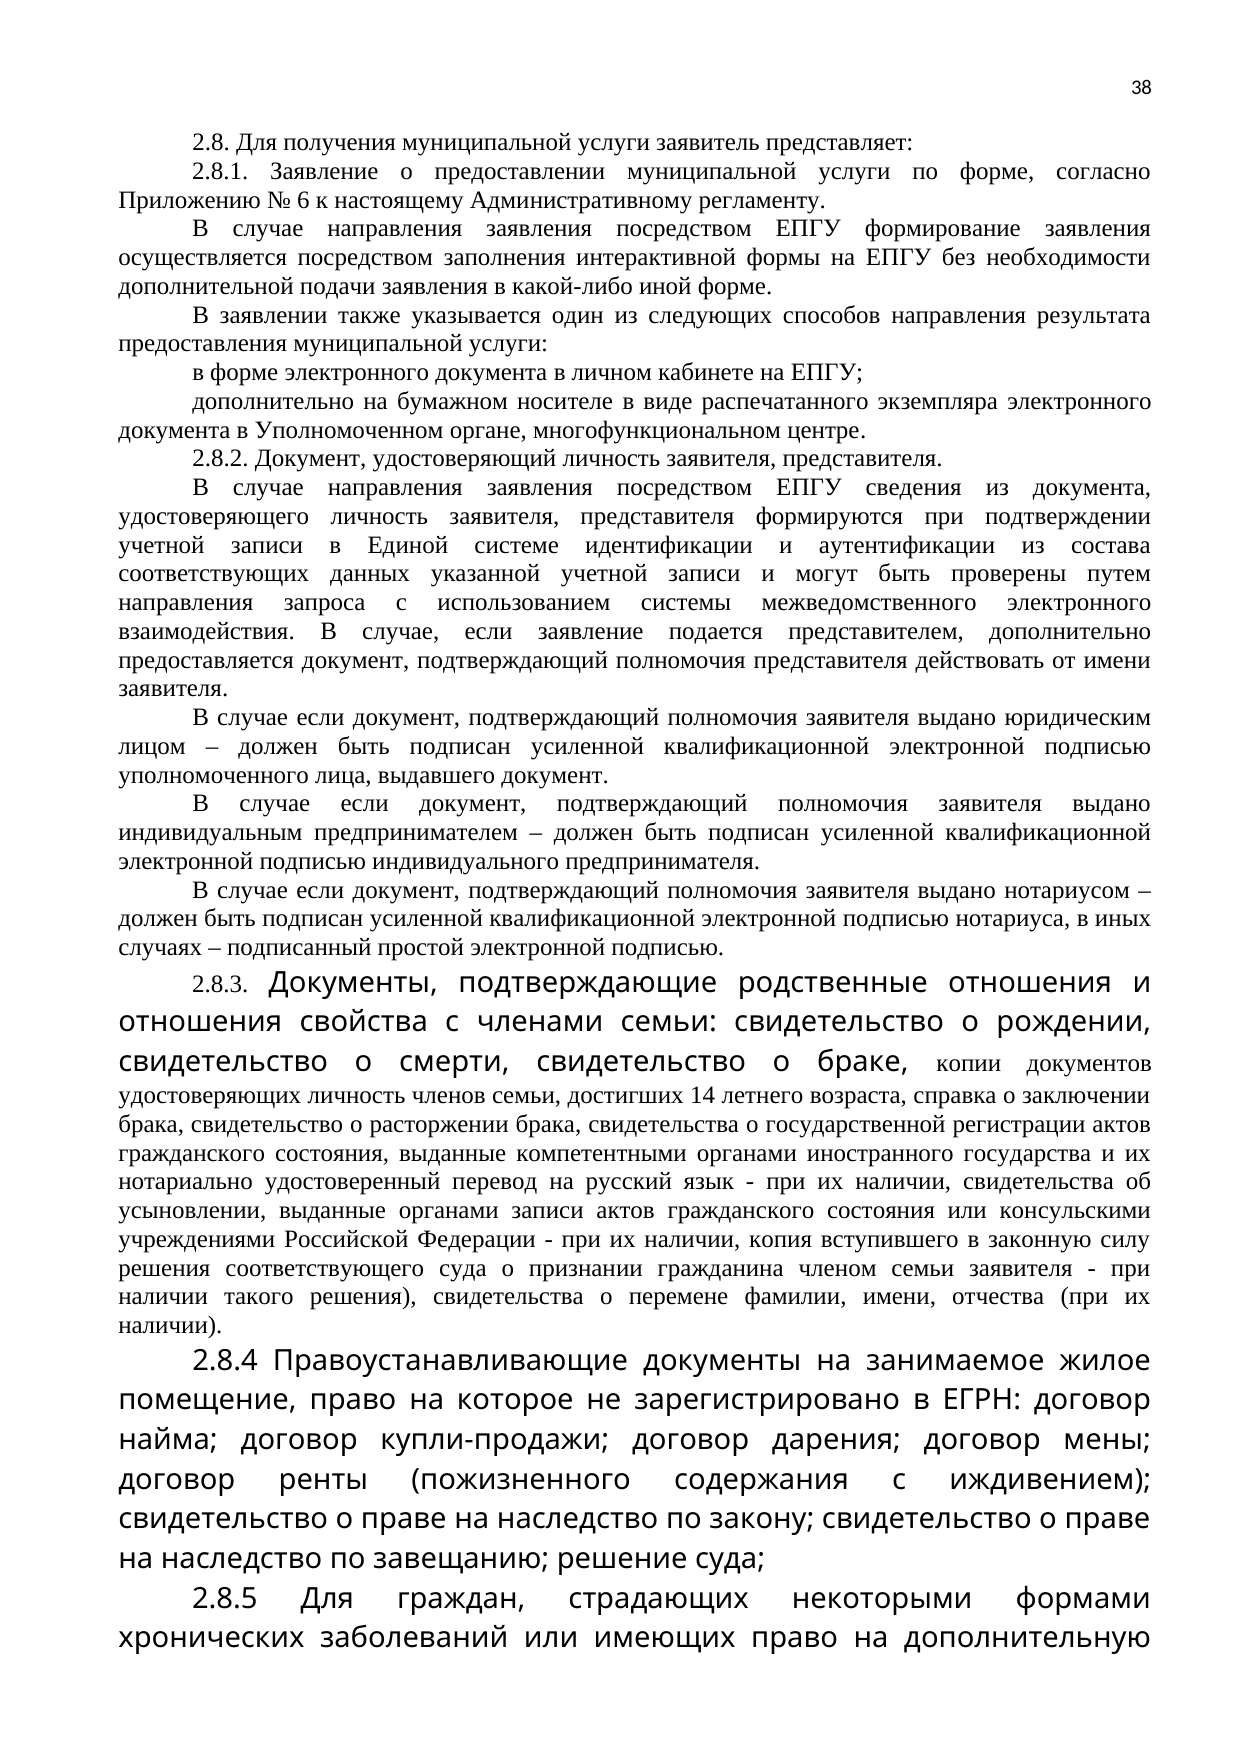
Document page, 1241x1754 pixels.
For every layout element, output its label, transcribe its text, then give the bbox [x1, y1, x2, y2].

text В случае направления заявления посредством ЕПГУ формирование заявления осуществляется посредством заполнения интерактивной формы на ЕПГУ без необходимости дополнительной подачи заявления в какой-либо иной форме. [118, 213, 1152, 300]
text 2.8.3. Документы, подтверждающие родственные отношения и отношения свойства с членами семьи: свидетельство о рождении, свидетельство о смерти, свидетельство о браке, копии документов удостоверяющих личность членов семьи, достигших 14 летнего возраста, справка о заключении брака, свидетельство о расторжении брака, свидетельства о государственной регистрации актов гражданского состояния, выданные компетентными органами иностранного государства и их нотариально удостоверенный перевод на русский язык - при их наличии, свидетельства об усыновлении, выданные органами записи актов гражданского состояния или консульскими учреждениями Российской Федерации - при их наличии, копия вступившего в законную силу решения соответствующего суда о признании гражданина членом семьи заявителя - при наличии такого решения), свидетельства о перемене фамилии, имени, отчества (при их наличии). [118, 961, 1152, 1339]
text дополнительно на бумажном носителе в виде распечатанного экземпляра электронного документа в Уполномоченном органе, многофункциональном центре. [118, 386, 1152, 443]
text 2.8.2. Документ, удостоверяющий личность заявителя, представителя. [118, 443, 1152, 472]
text В случае направления заявления посредством ЕПГУ сведения из документа, удостоверяющего личность заявителя, представителя формируются при подтверждении учетной записи в Единой системе идентификации и аутентификации из состава соответствующих данных указанной учетной записи и могут быть проверены путем направления запроса с использованием системы межведомственного электронного взаимодействия. В случае, если заявление подается представителем, дополнительно предоставляется документ, подтверждающий полномочия представителя действовать от имени заявителя. [118, 472, 1152, 702]
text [118, 1577, 1152, 1656]
text в форме электронного документа в личном кабинете на ЕПГУ; [118, 357, 1152, 386]
text В случае если документ, подтверждающий полномочия заявителя выдано нотариусом – должен быть подписан усиленной квалификационной электронной подписью нотариуса, в иных случаях – подписанный простой электронной подписью. [118, 875, 1152, 961]
text В случае если документ, подтверждающий полномочия заявителя выдано индивидуальным предпринимателем – должен быть подписан усиленной квалификационной электронной подписью индивидуального предпринимателя. [118, 788, 1152, 875]
text В случае если документ, подтверждающий полномочия заявителя выдано юридическим лицом – должен быть подписан усиленной квалификационной электронной подписью уполномоченного лица, выдавшего документ. [118, 702, 1152, 788]
text 2.8.1. Заявление о предоставлении муниципальной услуги по форме, согласно Приложению № 6 к настоящему Административному регламенту. [118, 156, 1152, 213]
text В заявлении также указывается один из следующих способов направления результата предоставления муниципальной услуги: [118, 300, 1152, 357]
text 2.8.4 Правоустанавливающие документы на занимаемое жилое помещение, право на которое не зарегистрировано в ЕГРН: договор найма; договор купли-продажи; договор дарения; договор мены; договор ренты (пожизненного содержания с иждивением); свидетельство о праве на наследство по закону; свидетельство о праве на наследство по завещанию; решение суда; [118, 1339, 1152, 1577]
text 2.8. Для получения муниципальной услуги заявитель представляет: [118, 127, 1152, 156]
